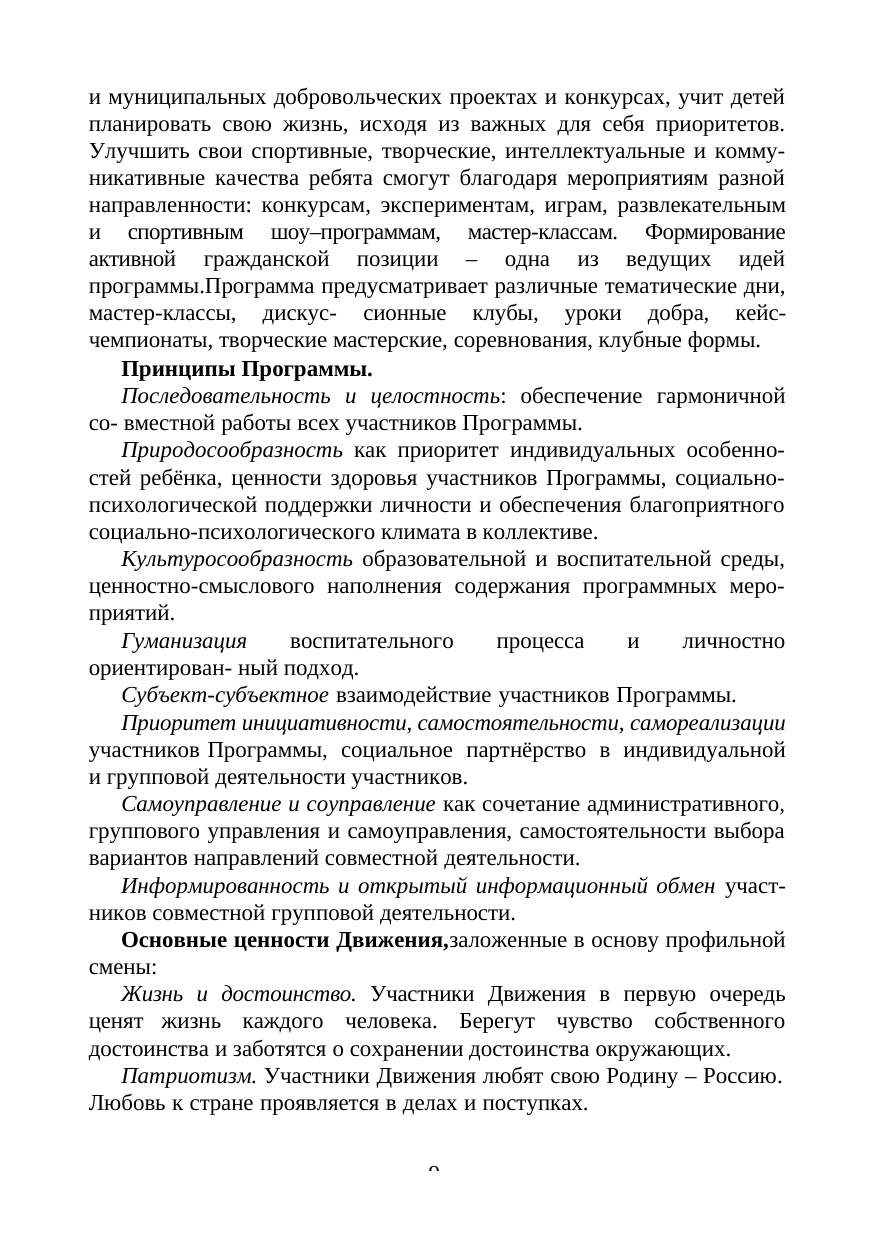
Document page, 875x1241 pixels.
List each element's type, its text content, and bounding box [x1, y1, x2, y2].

subtitle Принципы Программы. [121, 355, 805, 381]
text Приоритет инициативности, самостоятельности, самореализации участников Программы, социальное партнёрство в индивидуальной и групповой деятельности участников. [88, 708, 786, 789]
text Культуросообразность образовательной и воспитательной среды, ценностно-смыслового наполнения содержания программных меро- приятий. [88, 545, 786, 626]
text Основные ценности Движения,заложенные в основу профильной смены: [88, 926, 786, 979]
text Самоуправление и соуправление как сочетание административного, группового управления и самоуправления, самостоятельности выбора вариантов направлений совместной деятельности. [88, 790, 786, 871]
text Информированность и открытый информационный обмен участ- ников совместной групповой деятельности. [88, 872, 786, 925]
text Природосообразность как приоритет индивидуальных особенно- стей ребёнка, ценности здоровья участников Программы, социально- психологической поддержки личности и обеспечения благоприятного социально-психологического климата в коллективе. [88, 436, 786, 544]
text Патриотизм. Участники Движения любят свою Родину – Россию. [121, 1062, 805, 1088]
text Жизнь и достоинство. Участники Движения в первую очередь ценят жизнь каждого человека. Берегут чувство собственного достоинства и заботятся о сохранении достоинства окружающих. [88, 980, 786, 1061]
text Последовательность и целостность: обеспечение гармоничной со- вместной работы всех участников Программы. [88, 382, 786, 436]
text и муниципальных добровольческих проектах и конкурсах, учит детей планировать свою жизнь, исходя из важных для себя приоритетов. Улучшить свои спортивные, творческие, интеллектуальные и комму- никативные качества ребята смогут благодаря мероприятиям разной направленности: конкурсам, экспериментам, играм, развлекательным и спортивным шоу–программам, мастер-классам. Формирование активной гражданской позиции – одна из ведущих идей программы.Программа предусматривает различные тематические дни, мастер-классы, дискус- сионные клубы, уроки добра, кейс-чемпионаты, творческие мастерские, соревнования, клубные формы. [88, 83, 786, 353]
text Гуманизация воспитательного процесса и личностно ориентирован- ный подход. [88, 627, 786, 680]
text Субъект-субъектное взаимодействие участников Программы. [121, 681, 805, 707]
text Любовь к стране проявляется в делах и поступках. [88, 1089, 805, 1116]
